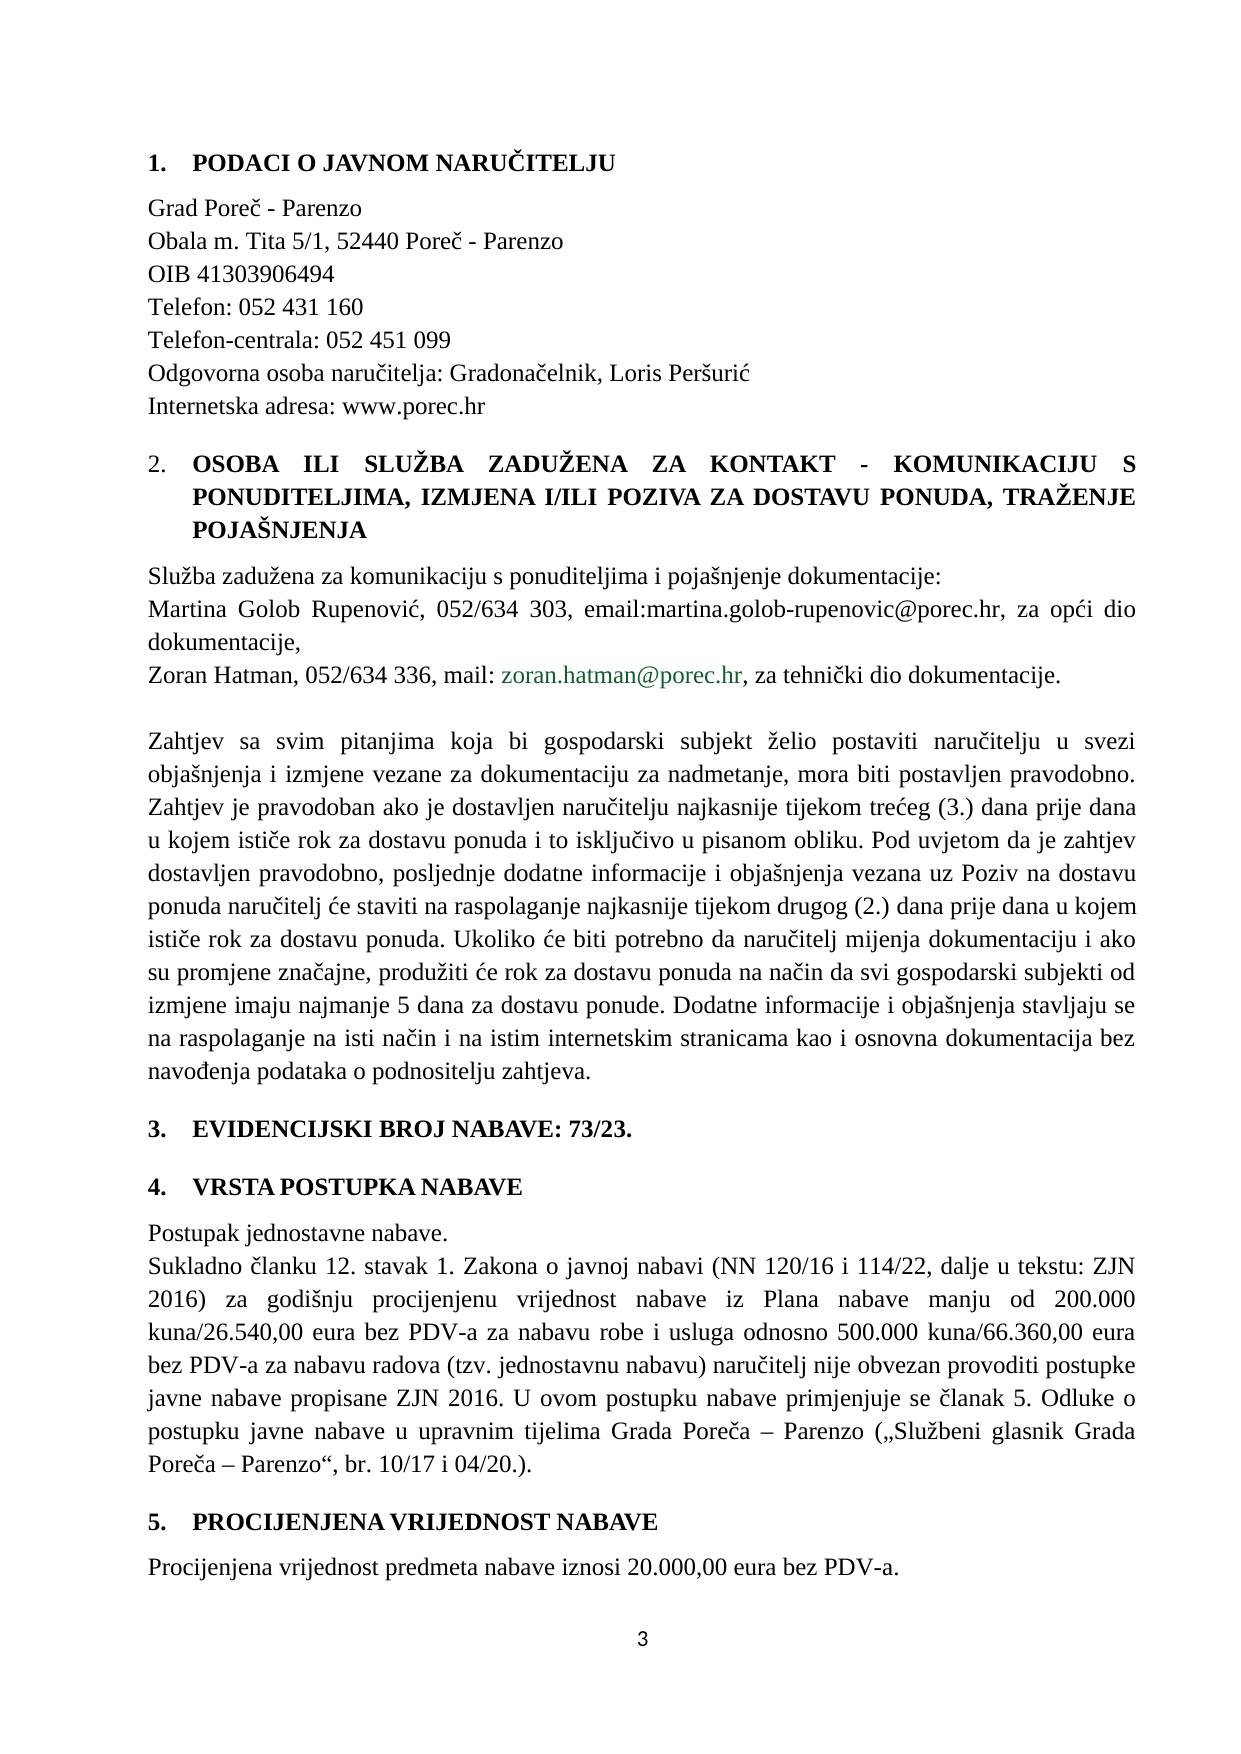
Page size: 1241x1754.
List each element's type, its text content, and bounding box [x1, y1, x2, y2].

text Telefon: 052 431 160 [148, 292, 1137, 321]
text Odgovorna osoba naručitelja: Gradonačelnik, Loris Peršurić [148, 358, 1137, 387]
subtitle PROCIJENJENA VRIJEDNOST NABAVE [148, 1507, 1137, 1536]
subtitle OSOBA ILI SLUŽBA ZADUŽENA ZA KONTAKT - KOMUNIKACIJU S PONUDITELJIMA, IZMJENA I/ILI POZIVA ZA DOSTAVU PONUDA, TRAŽENJE POJAŠNJENJA [148, 449, 1137, 544]
text Obala m. Tita 5/1, 52440 Poreč - Parenzo [148, 226, 1137, 255]
subtitle VRSTA POSTUPKA NABAVE [148, 1172, 1137, 1201]
text Sukladno članku 12. stavak 1. Zakona o javnoj nabavi (NN 120/16 i 114/22, dalje u tekstu: ZJN 2016) za godišnju procijenjenu vrijednost nabave iz Plana nabave manju od 200.000 kuna/26.540,00 eura bez PDV-a za nabavu robe i usluga odnosno 500.000 kuna/66.360,00 eura bez PDV-a za nabavu radova (tzv. jednostavnu nabavu) naručitelj nije obvezan provoditi postupke javne nabave propisane ZJN 2016. U ovom postupku nabave primjenjuje se članak 5. Odluke o postupku javne nabave u upravnim tijelima Grada Poreča – Parenzo („Službeni glasnik Grada Poreča – Parenzo“, br. 10/17 i 04/20.). [148, 1251, 1137, 1478]
text OIB 41303906494 [148, 259, 1137, 288]
text Služba zadužena za komunikaciju s ponuditeljima i pojašnjenje dokumentacije: [148, 561, 1137, 590]
text Grad Poreč - Parenzo [148, 193, 1137, 222]
text Martina Golob Rupenović, 052/634 303, email:martina.golob-rupenovic@porec.hr, za opći dio dokumentacije, [148, 594, 1137, 656]
text Zahtjev sa svim pitanjima koja bi gospodarski subjekt želio postaviti naručitelju u svezi objašnjenja i izmjene vezane za dokumentaciju za nadmetanje, mora biti postavljen pravodobno. Zahtjev je pravodoban ako je dostavljen naručitelju najkasnije tijekom trećeg (3.) dana prije dana u kojem ističe rok za dostavu ponuda i to isključivo u pisanom obliku. Pod uvjetom da je zahtjev dostavljen pravodobno, posljednje dodatne informacije i objašnjenja vezana uz Poziv na dostavu ponuda naručitelj će staviti na raspolaganje najkasnije tijekom drugog (2.) dana prije dana u kojem ističe rok za dostavu ponuda. Ukoliko će biti potrebno da naručitelj mijenja dokumentaciju i ako su promjene značajne, produžiti će rok za dostavu ponuda na način da svi gospodarski subjekti od izmjene imaju najmanje 5 dana za dostavu ponude. Dodatne informacije i objašnjenja stavljaju se na raspolaganje na isti način i na istim internetskim stranicama kao i osnovna dokumentacija bez navođenja podataka o podnositelju zahtjeva. [148, 726, 1137, 1085]
subtitle EVIDENCIJSKI BROJ NABAVE: 73/23. [148, 1114, 1137, 1143]
subtitle PODACI O JAVNOM NARUČITELJU [148, 148, 1137, 176]
text Telefon-centrala: 052 451 099 [148, 325, 1137, 354]
text Procijenjena vrijednost predmeta nabave iznosi 20.000,00 eura bez PDV-a. [148, 1552, 1137, 1581]
text Internetska adresa: www.porec.hr [148, 391, 1137, 420]
text Postupak jednostavne nabave. [148, 1218, 1137, 1247]
text Zoran Hatman, 052/634 336, mail: zoran.hatman@porec.hr, za tehnički dio dokumentacije. [148, 660, 1137, 689]
